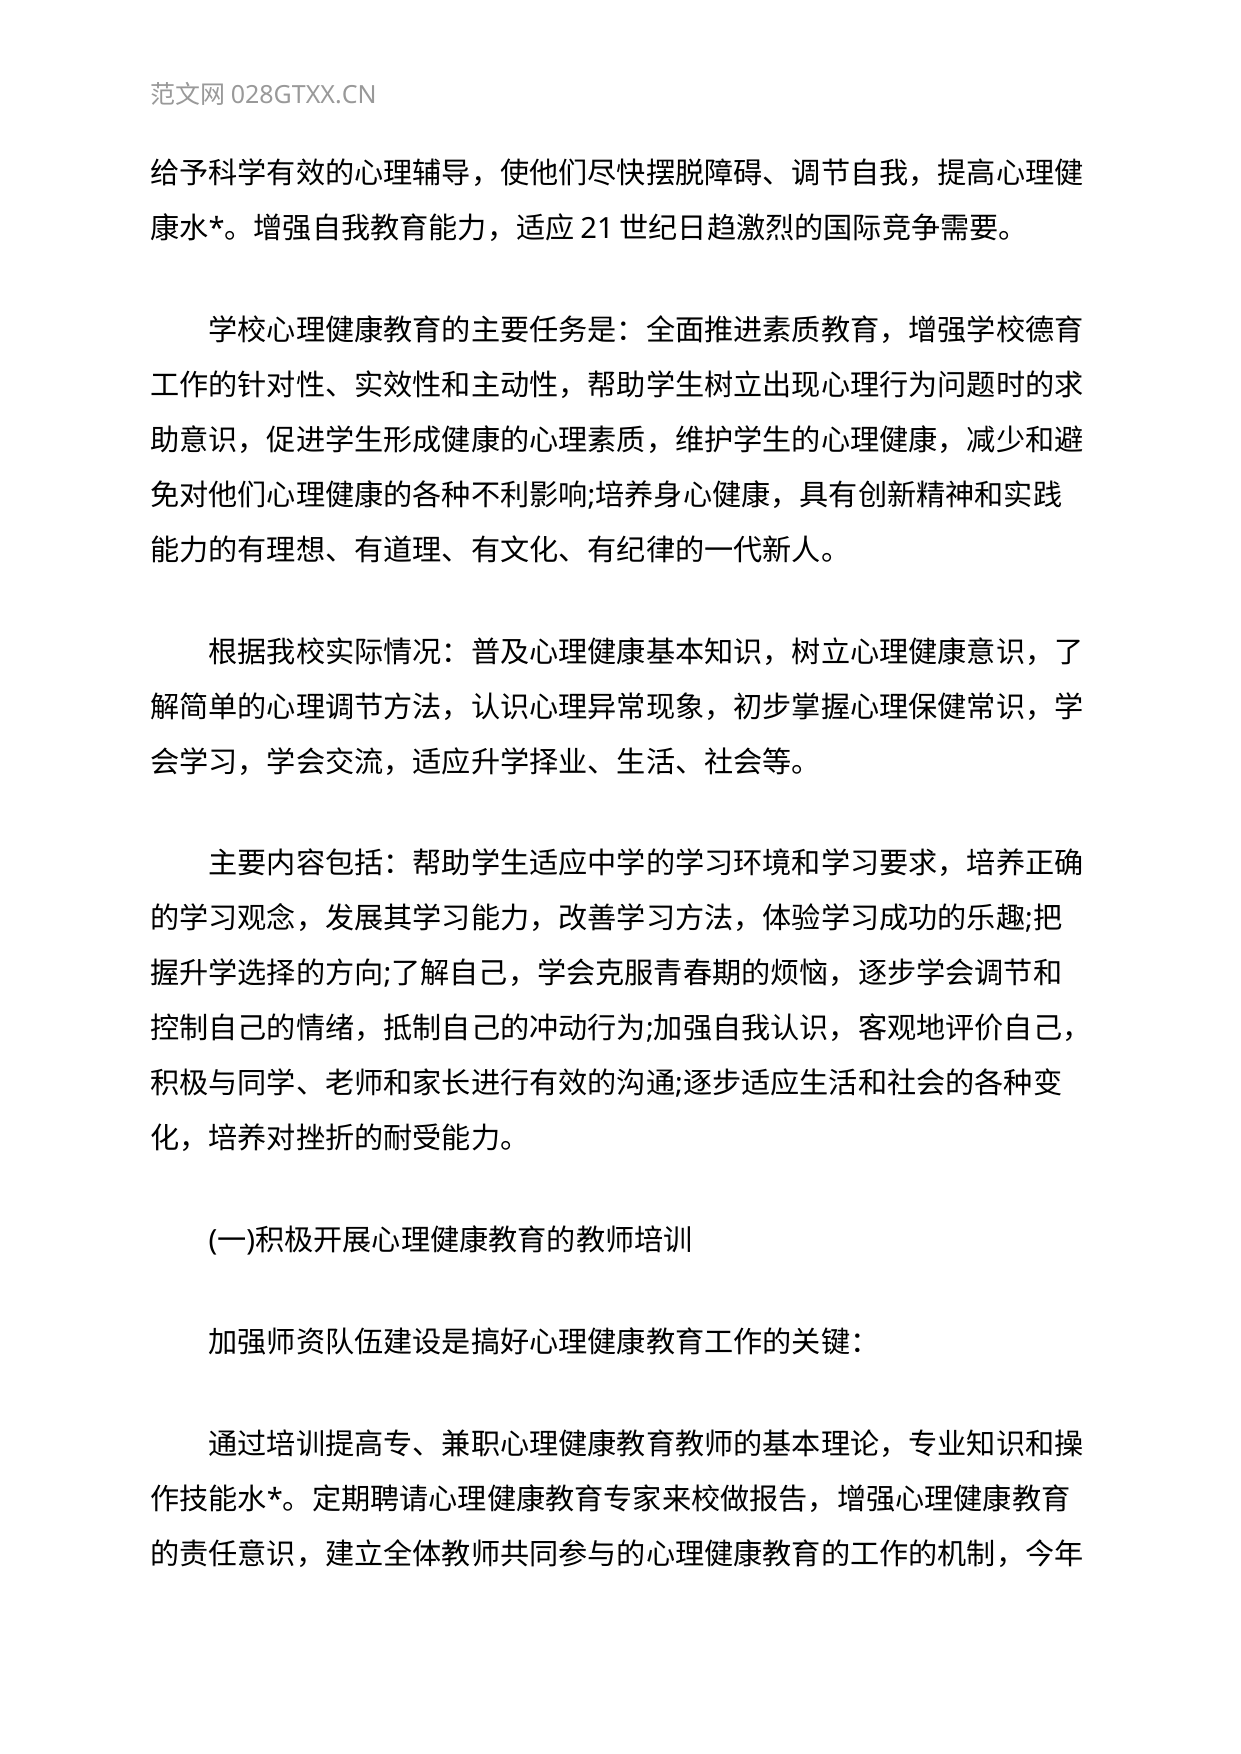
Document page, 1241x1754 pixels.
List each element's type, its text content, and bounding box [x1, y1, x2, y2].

text 根据我校实际情况：普及心理健康基本知识，树立心理健康意识，了解简单的心理调节方法，认识心理异常现象，初步掌握心理保健常识，学会学习，学会交流，适应升学择业、生活、社会等。 [150, 628, 1090, 780]
text 加强师资队伍建设是搞好心理健康教育工作的关键： [150, 1318, 1090, 1361]
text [150, 150, 1090, 247]
text 主要内容包括：帮助学生适应中学的学习环境和学习要求，培养正确的学习观念，发展其学习能力，改善学习方法，体验学习成功的乐趣;把握升学选择的方向;了解自己，学会克服青春期的烦恼，逐步学会调节和控制自己的情绪，抵制自己的冲动行为;加强自我认识，客观地评价自己，积极与同学、老师和家长进行有效的沟通;逐步适应生活和社会的各种变化，培养对挫折的耐受能力。 [150, 840, 1090, 1157]
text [150, 1420, 1090, 1572]
text 学校心理健康教育的主要任务是：全面推进素质教育，增强学校德育工作的针对性、实效性和主动性，帮助学生树立出现心理行为问题时的求助意识，促进学生形成健康的心理素质，维护学生的心理健康，减少和避免对他们心理健康的各种不利影响;培养身心健康，具有创新精神和实践能力的有理想、有道理、有文化、有纪律的一代新人。 [150, 307, 1090, 569]
text (一)积极开展心理健康教育的教师培训 [150, 1217, 1090, 1259]
